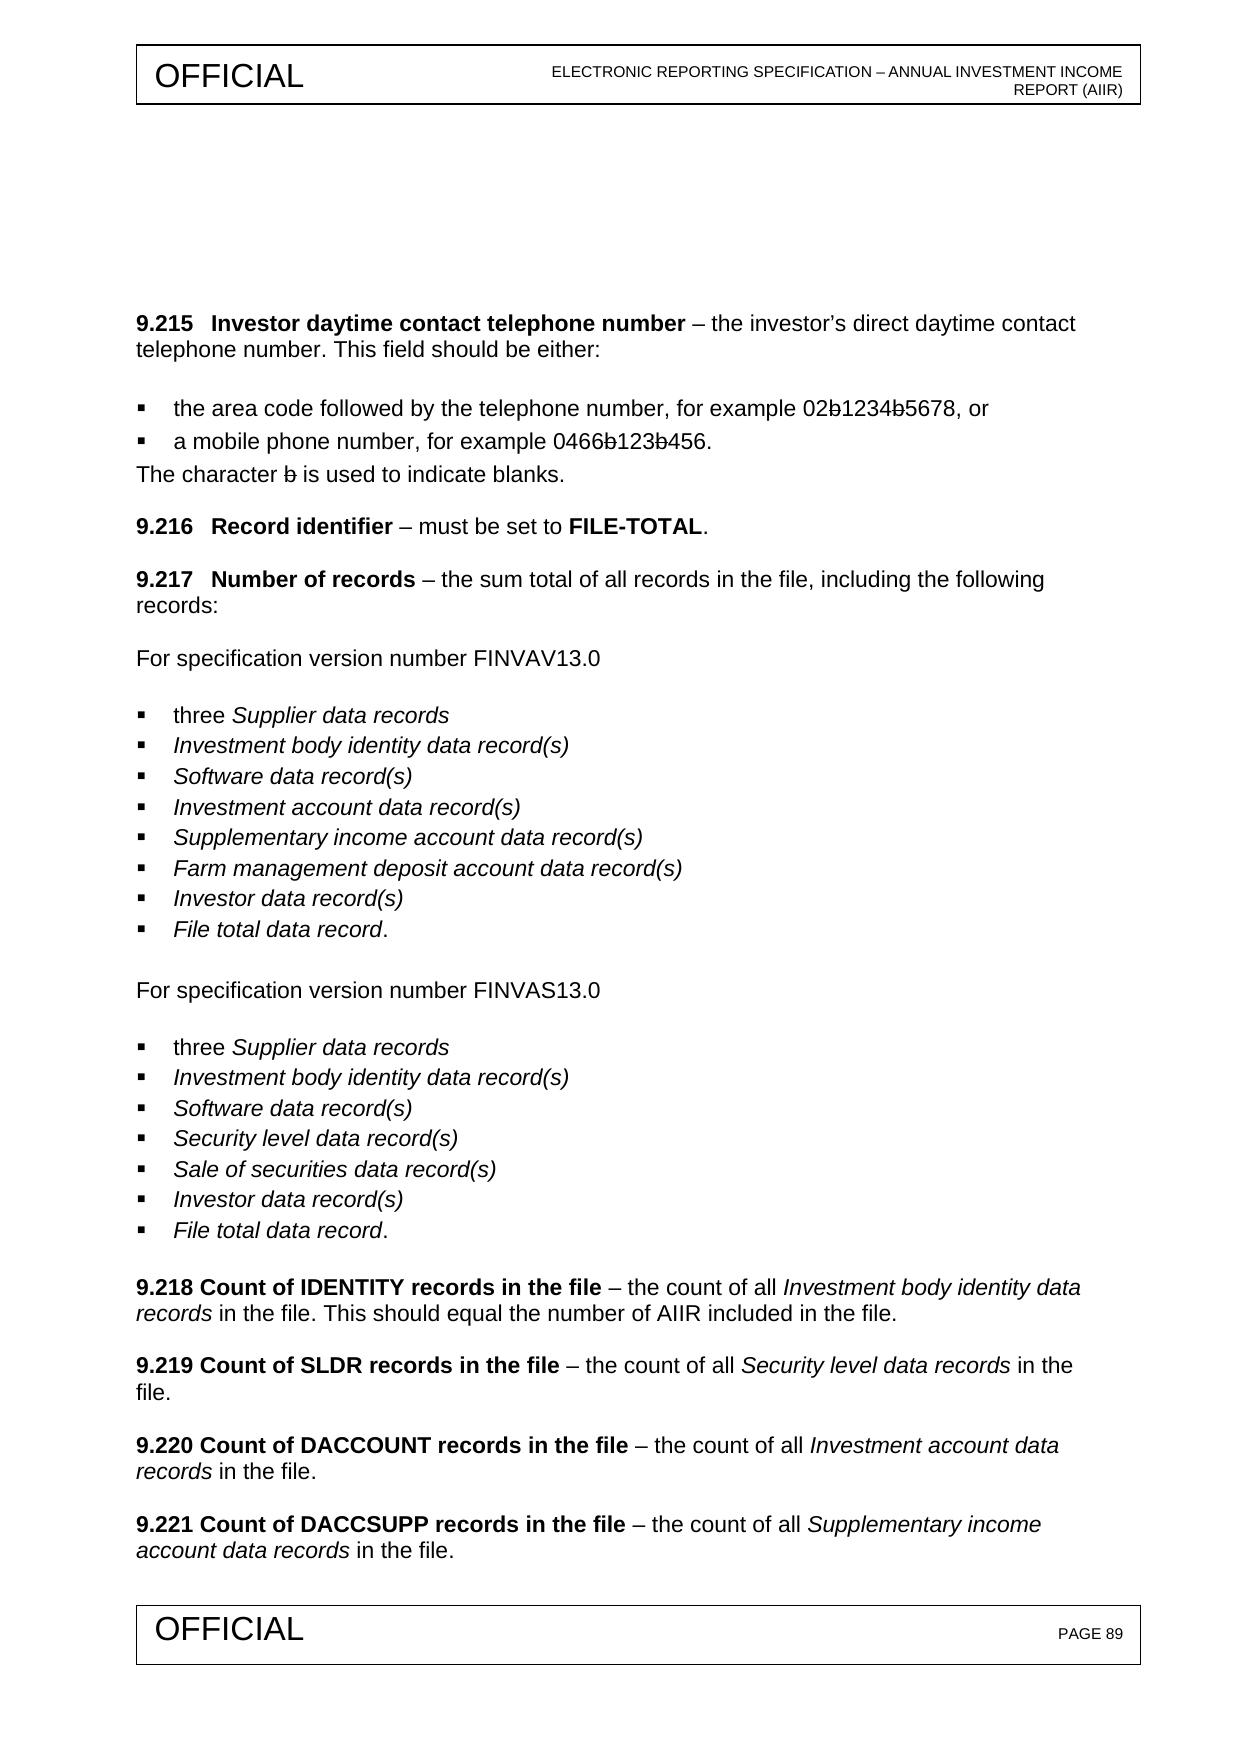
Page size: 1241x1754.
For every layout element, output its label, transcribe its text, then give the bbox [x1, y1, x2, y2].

list File total data record. [136, 1217, 1104, 1243]
list Investment body identity data record(s) [136, 732, 1104, 759]
list Security level data record(s) [136, 1125, 1104, 1151]
list the area code followed by the telephone number, for example 02b1234b5678, or [136, 395, 1104, 422]
list Software data record(s) [136, 1094, 1104, 1121]
text 9.220 Count of DACCOUNT records in the file – the count of all Investment account data records in the file. [136, 1432, 1104, 1484]
list Investment account data record(s) [136, 793, 1104, 820]
text 9.219 Count of SLDR records in the file – the count of all Security level data records in the file. [136, 1352, 1104, 1405]
text The character b is used to indicate blanks. [136, 461, 1104, 487]
list Farm management deposit account data record(s) [136, 854, 1104, 881]
text 9.215 Investor daytime contact telephone number – the investor’s direct daytime contact telephone number. This field should be either: [136, 310, 1104, 363]
text For specification version number FINVAV13.0 [136, 645, 1104, 671]
list three Supplier data records [136, 1033, 1104, 1060]
text 9.218 Count of IDENTITY records in the file – the count of all Investment body identity data records in the file. This should equal the number of AIIR included in the file. [136, 1273, 1104, 1326]
list Investor data record(s) [136, 885, 1104, 911]
text For specification version number FINVAS13.0 [136, 977, 1104, 1003]
list three Supplier data records [136, 702, 1104, 728]
text 9.221 Count of DACCSUPP records in the file – the count of all Supplementary income account data records in the file. [136, 1511, 1104, 1563]
list a mobile phone number, for example 0466b123b456. [136, 428, 1104, 454]
list Sale of securities data record(s) [136, 1156, 1104, 1182]
list File total data record. [136, 916, 1104, 942]
list Supplementary income account data record(s) [136, 824, 1104, 850]
list Software data record(s) [136, 763, 1104, 789]
text 9.216 Record identifier – must be set to FILE-TOTAL. [136, 513, 1104, 539]
text 9.217 Number of records – the sum total of all records in the file, including the following records: [136, 566, 1104, 619]
list Investor data record(s) [136, 1186, 1104, 1212]
list Investment body identity data record(s) [136, 1064, 1104, 1090]
